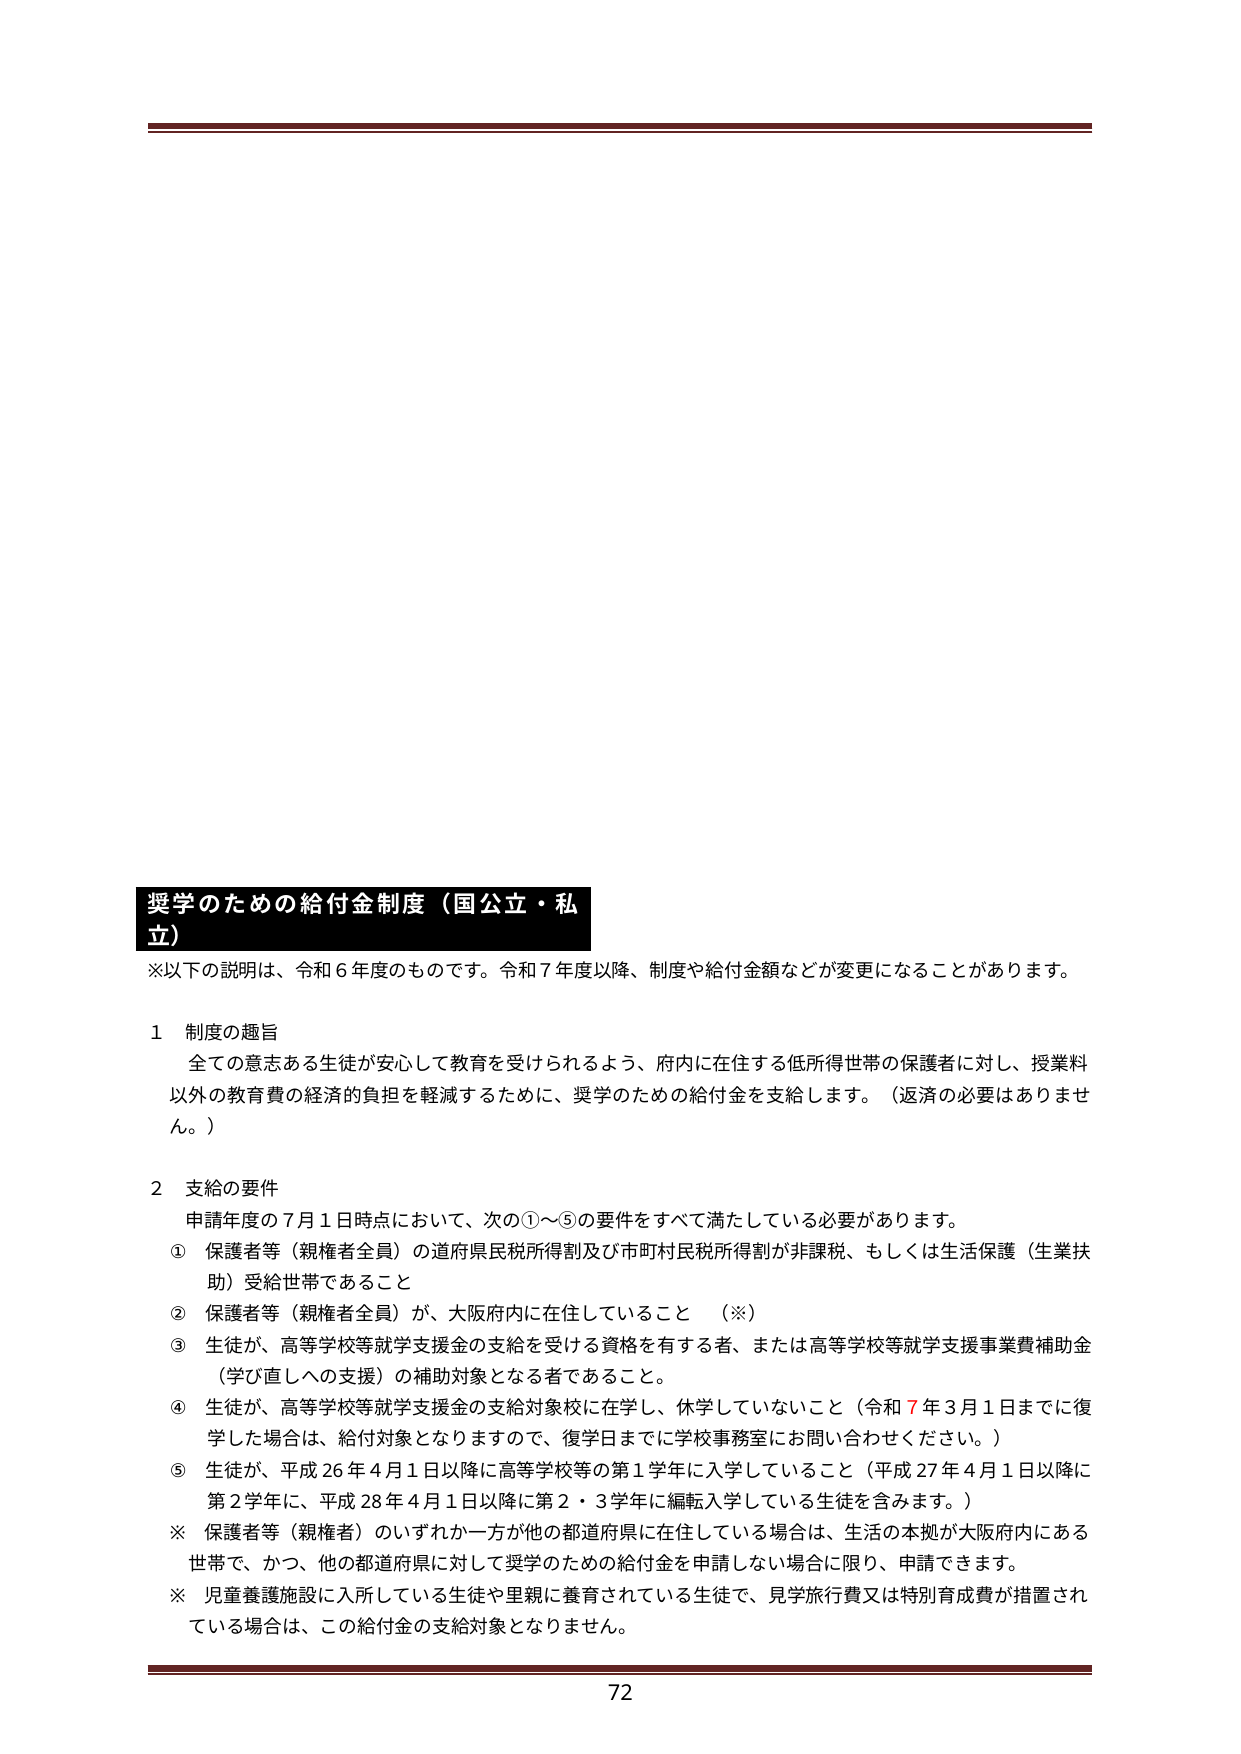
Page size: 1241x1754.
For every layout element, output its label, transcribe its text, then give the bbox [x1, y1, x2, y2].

text 全ての意志ある生徒が安心して教育を受けられるよう、府内に在住する低所得世帯の保護者に対し、授業料以外の教育費の経済的負担を軽減するために、奨学のための給付金を支給します。（返済の必要はありません。） [169, 1047, 1092, 1141]
text ⑤ 生徒が、平成26年４月１日以降に高等学校等の第１学年に入学していること（平成27年４月１日以降に第２学年に、平成28年４月１日以降に第２・３学年に編転入学している生徒を含みます。） [169, 1453, 1092, 1516]
text ※以下の説明は、令和６年度のものです。令和７年度以降、制度や給付金額などが変更になることがあります。 [148, 953, 1092, 984]
text １ 制度の趣旨 [148, 1016, 1092, 1047]
text ※ 児童養護施設に入所している生徒や里親に養育されている生徒で、見学旅行費又は特別育成費が措置されている場合は、この給付金の支給対象となりません。 [169, 1578, 1092, 1641]
text ※ 保護者等（親権者）のいずれか一方が他の都道府県に在住している場合は、生活の本拠が大阪府内にある世帯で、かつ、他の都道府県に対して奨学のための給付金を申請しない場合に限り、申請できます。 [169, 1516, 1092, 1578]
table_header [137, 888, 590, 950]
text ① 保護者等（親権者全員）の道府県民税所得割及び市町村民税所得割が非課税、もしくは生活保護（生業扶助）受給世帯であること [169, 1234, 1092, 1297]
text ③ 生徒が、高等学校等就学支援金の支給を受ける資格を有する者、または高等学校等就学支援事業費補助金（学び直しへの支援）の補助対象となる者であること。 [169, 1328, 1092, 1391]
text ２ 支給の要件 [148, 1172, 1092, 1203]
text 申請年度の７月１日時点において、次の①～⑤の要件をすべて満たしている必要があります。 [148, 1203, 1092, 1234]
text ② 保護者等（親権者全員）が、大阪府内に在住していること （※） [169, 1297, 1092, 1328]
text ④ 生徒が、高等学校等就学支援金の支給対象校に在学し、休学していないこと（令和７年３月１日までに復学した場合は、給付対象となりますので、復学日までに学校事務室にお問い合わせください。） [169, 1391, 1092, 1453]
